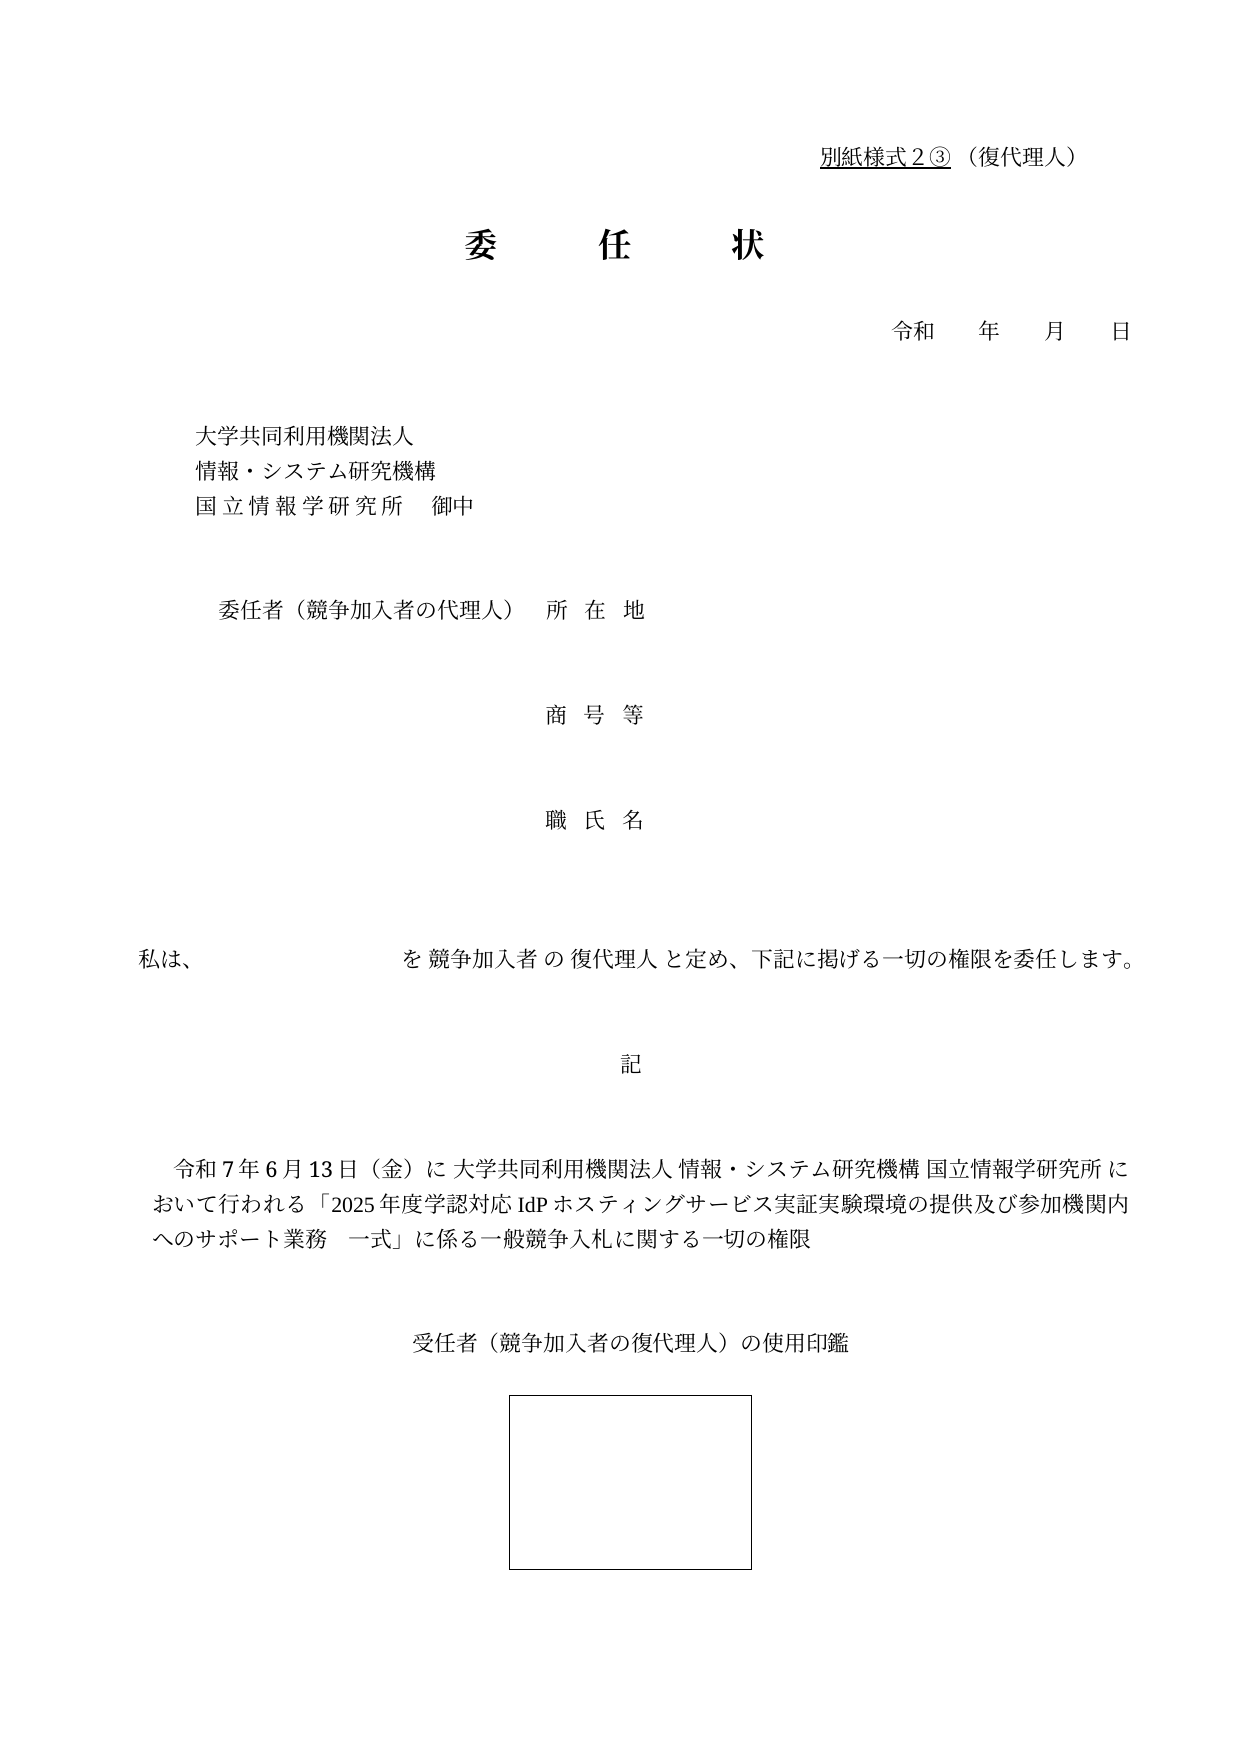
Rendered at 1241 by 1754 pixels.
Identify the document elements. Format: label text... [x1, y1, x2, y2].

text 大学共同利用機関法人 [130, 418, 1132, 452]
text 私は、 を 競争加入者 の 復代理人 と定め、下記に掲げる一切の権限を委任します。 [130, 941, 1132, 976]
table_header [510, 1396, 751, 1569]
text 商号等 [130, 697, 1132, 732]
text 令和7年6月13日（金）に 大学共同利用機関法人 情報・システム研究機構 国立情報学研究所 において行われる「2025年度学認対応IdPホスティングサービス実証実験環境の提供及び参加機関内へのサポート業務 一式」に係る一般競争入札に関する一切の権限 [152, 1150, 1132, 1255]
text 情報・システム研究機構 [130, 452, 1132, 487]
text 職氏名 [130, 801, 1132, 836]
text 委任者（競争加入者の代理人） 所在地 [218, 592, 1132, 627]
text 国立情報学研究所 御中 [130, 487, 1132, 522]
text 別紙様式２③ （復代理人） [130, 138, 1088, 173]
text 受任者（競争加入者の復代理人）の使用印鑑 [130, 1325, 1132, 1360]
text 令和 年 月 日 [130, 313, 1132, 348]
text 委 任 状 [130, 208, 1132, 278]
text 記 [130, 1046, 1132, 1081]
